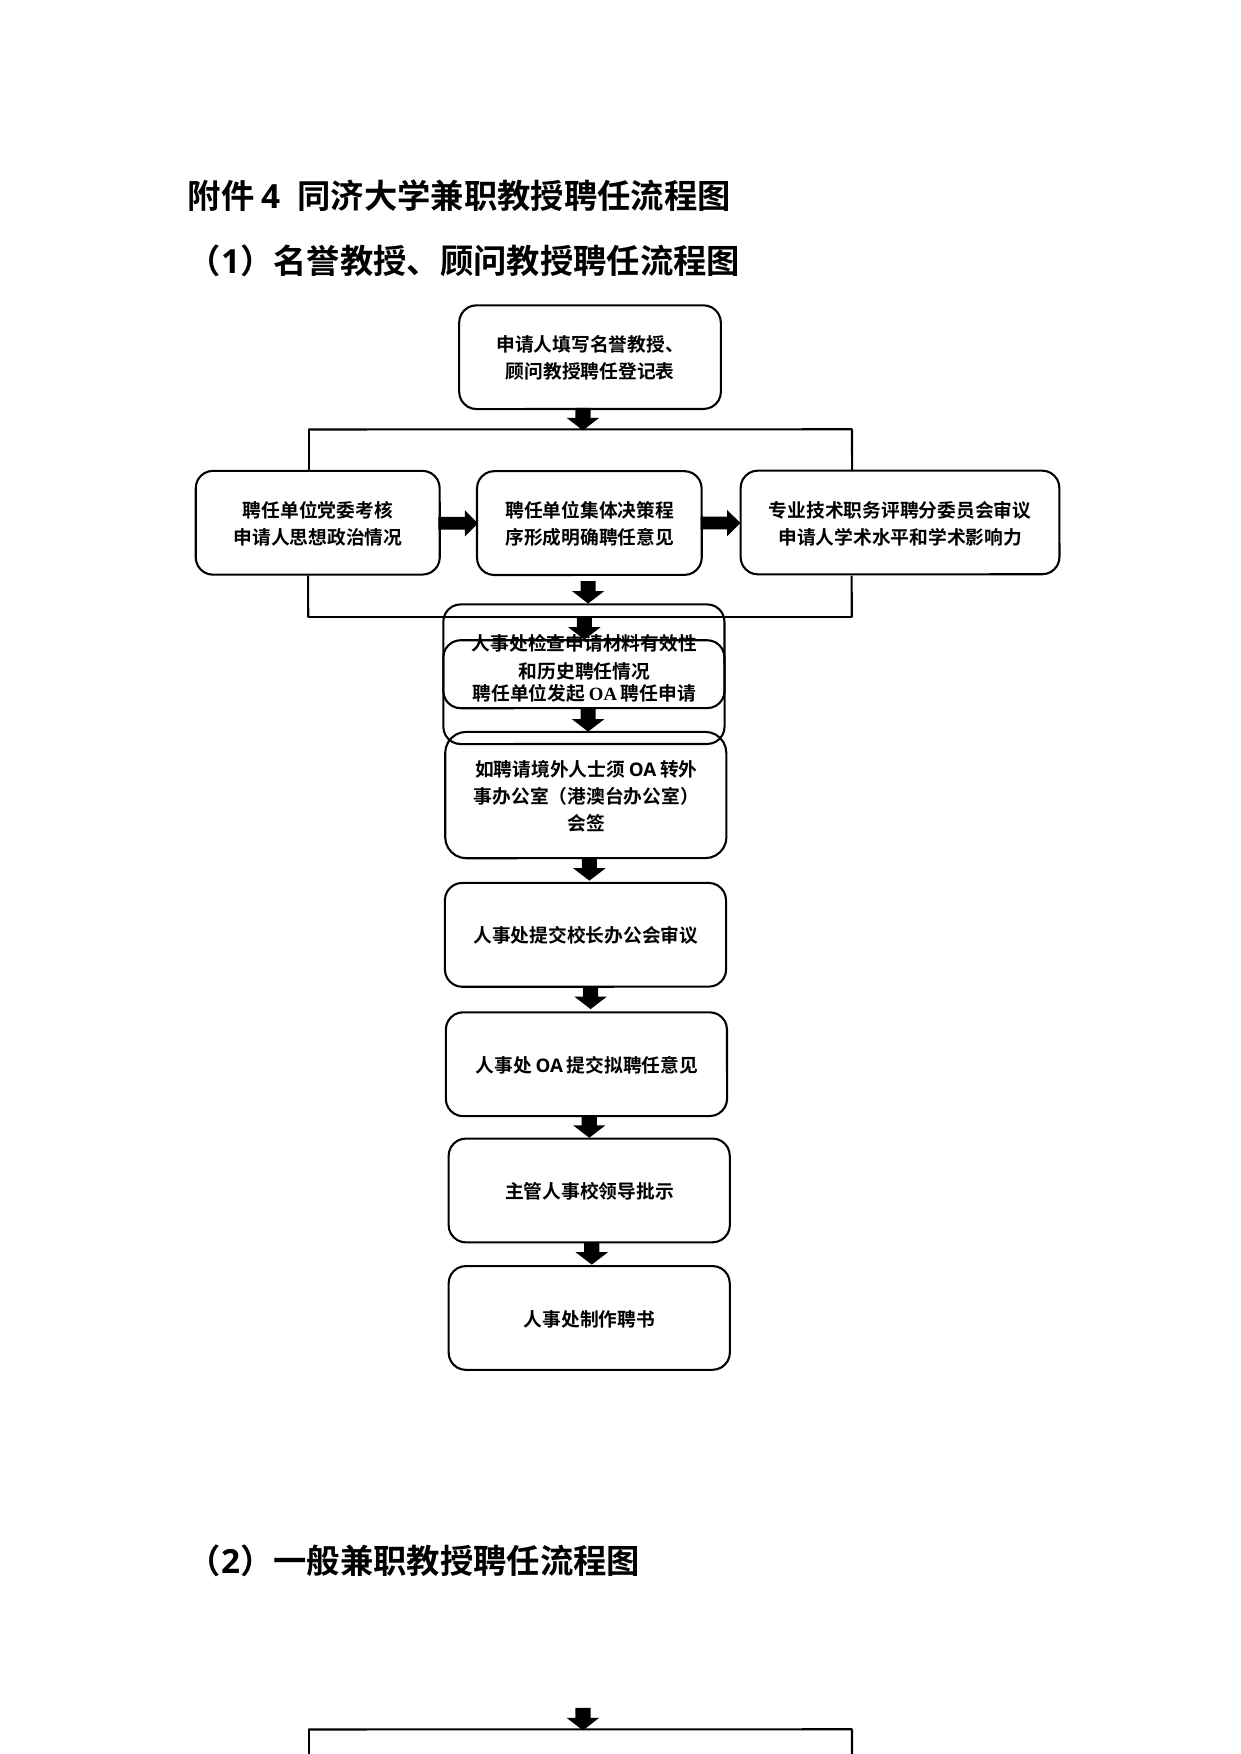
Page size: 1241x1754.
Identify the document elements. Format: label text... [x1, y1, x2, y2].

text （1）名誉教授、顾问教授聘任流程图 [187, 227, 1053, 292]
text 附件4 同济大学兼职教授聘任流程图 [187, 162, 1053, 227]
text （2）一般兼职教授聘任流程图 [187, 1527, 1053, 1592]
